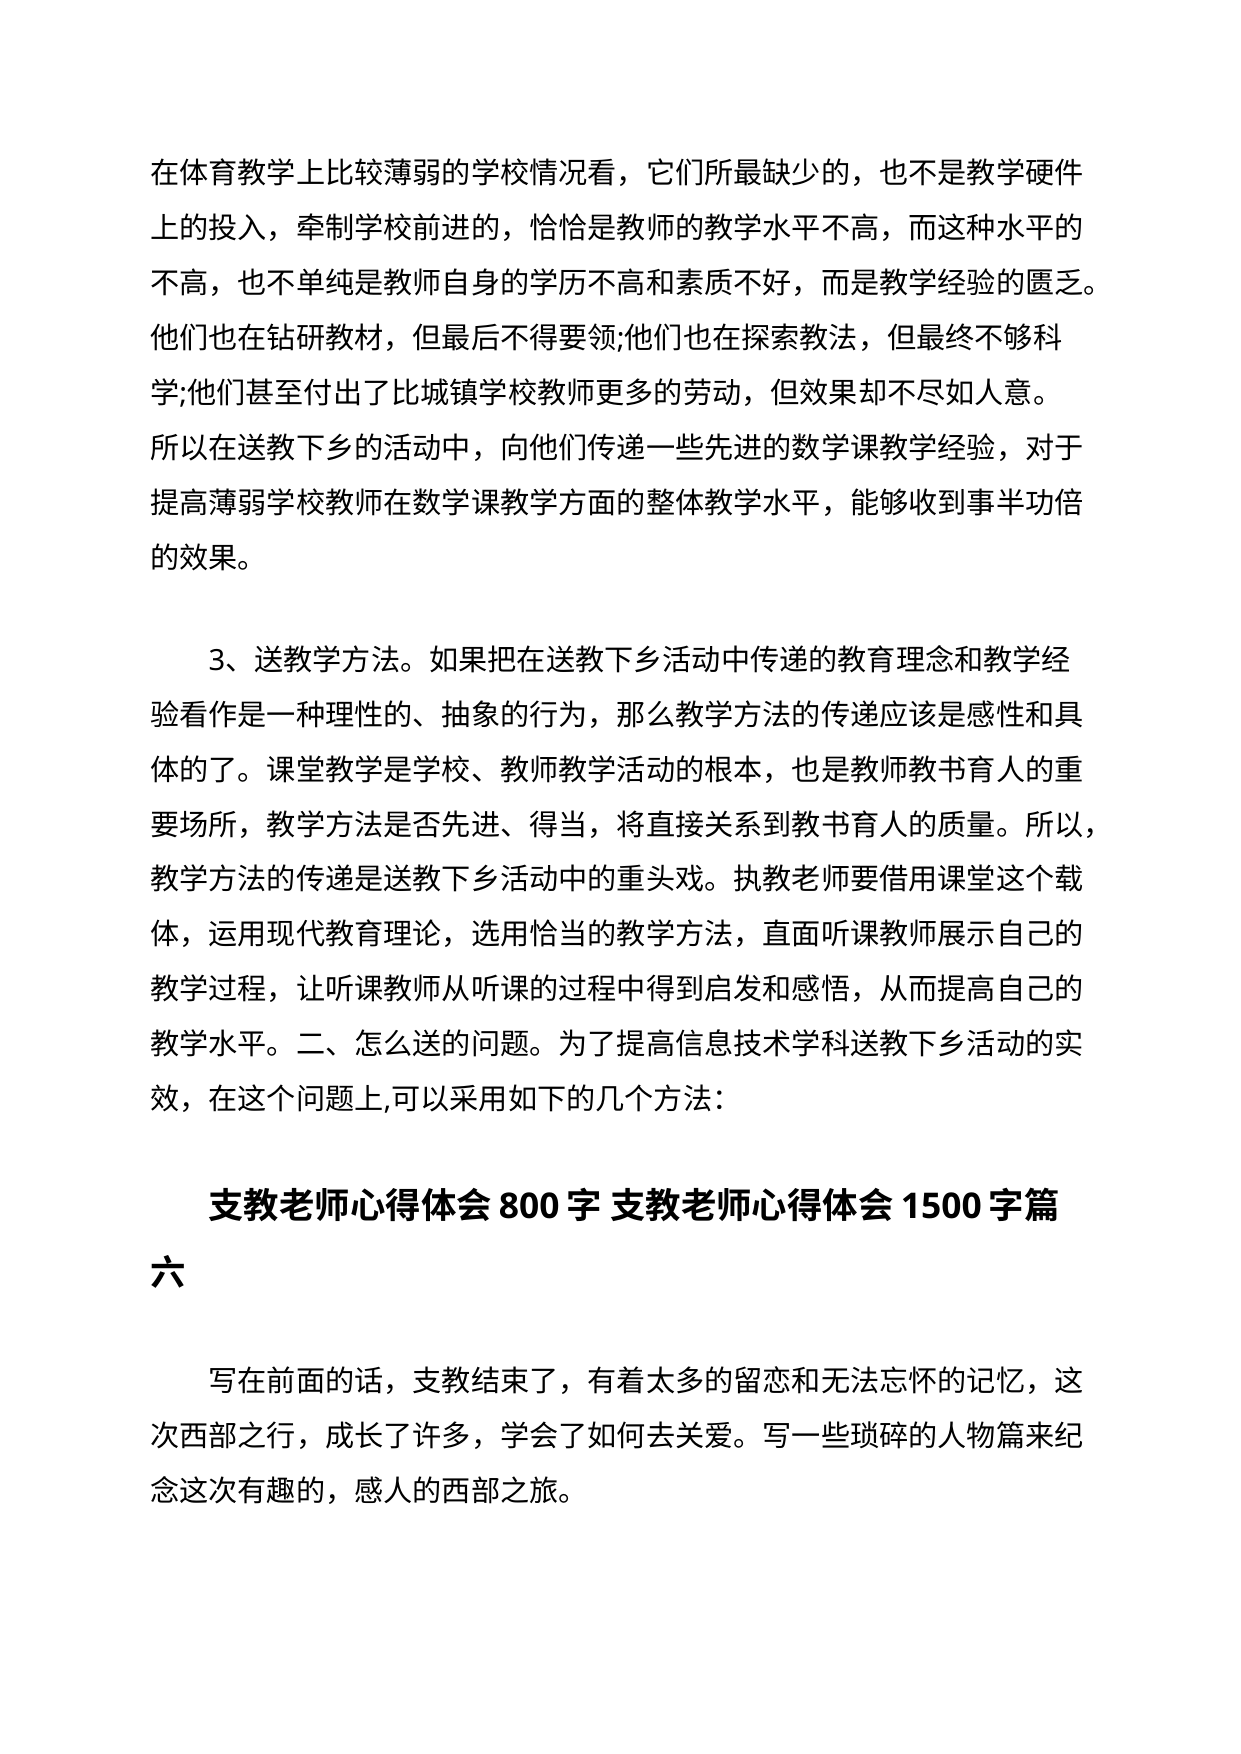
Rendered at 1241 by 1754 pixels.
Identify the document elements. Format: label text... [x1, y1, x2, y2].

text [150, 150, 1090, 577]
text 写在前面的话，支教结束了，有着太多的留恋和无法忘怀的记忆，这次西部之行，成长了许多，学会了如何去关爱。写一些琐碎的人物篇来纪念这次有趣的，感人的西部之旅。 [150, 1358, 1090, 1510]
text 支教老师心得体会800字 支教老师心得体会1500字篇六 [150, 1177, 1090, 1295]
text 3、送教学方法。如果把在送教下乡活动中传递的教育理念和教学经验看作是一种理性的、抽象的行为，那么教学方法的传递应该是感性和具体的了。课堂教学是学校、教师教学活动的根本，也是教师教书育人的重要场所，教学方法是否先进、得当，将直接关系到教书育人的质量。所以，教学方法的传递是送教下乡活动中的重头戏。执教老师要借用课堂这个载体，运用现代教育理论，选用恰当的教学方法，直面听课教师展示自己的教学过程，让听课教师从听课的过程中得到启发和感悟，从而提高自己的教学水平。二、怎么送的问题。为了提高信息技术学科送教下乡活动的实效，在这个问题上,可以采用如下的几个方法： [150, 636, 1090, 1118]
